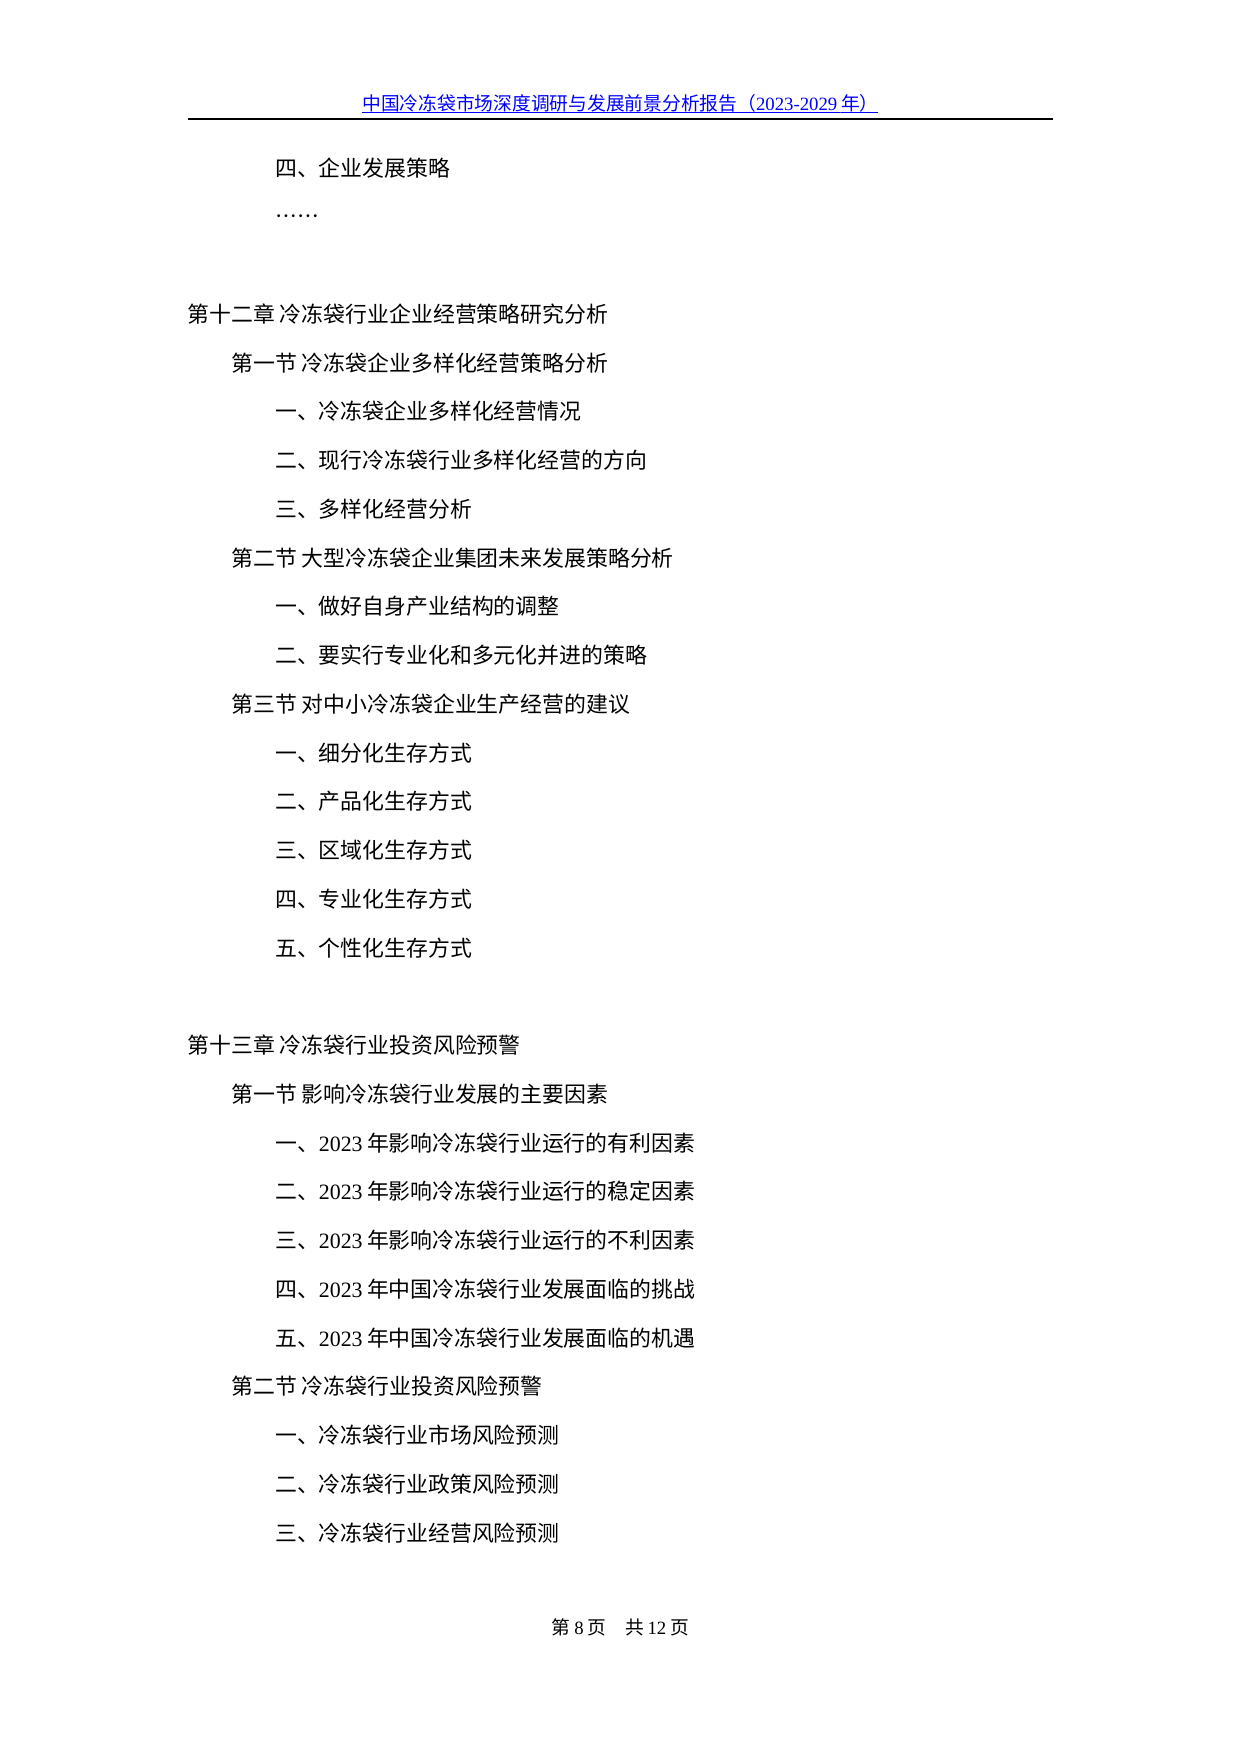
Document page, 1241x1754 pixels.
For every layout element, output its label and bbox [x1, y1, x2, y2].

text [187, 150, 1053, 1548]
